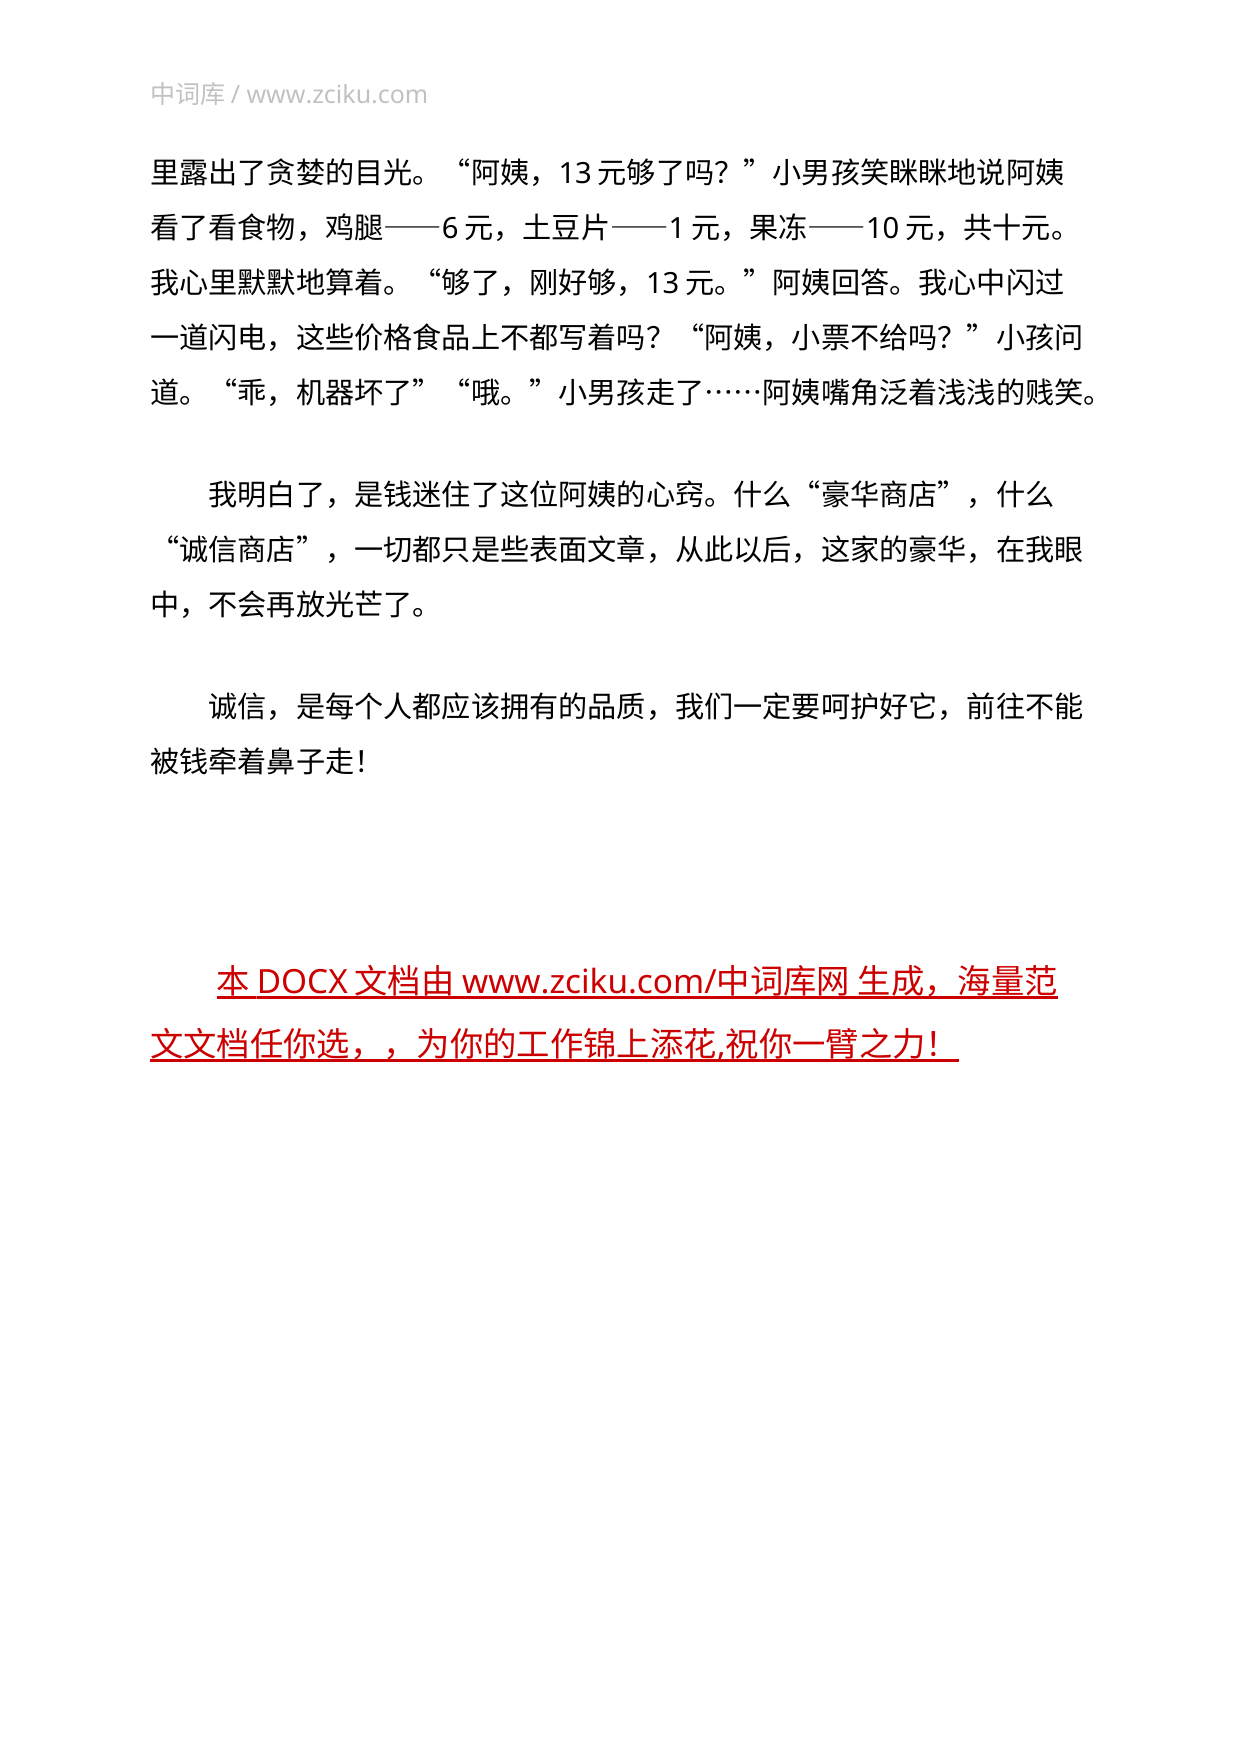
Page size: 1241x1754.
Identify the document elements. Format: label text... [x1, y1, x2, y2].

text 我明白了，是钱迷住了这位阿姨的心窍。什么“豪华商店”，什么“诚信商店”，一切都只是些表面文章，从此以后，这家的豪华，在我眼中，不会再放光芒了。 [150, 472, 1090, 624]
text 诚信，是每个人都应该拥有的品质，我们一定要呵护好它，前往不能被钱牵着鼻子走！ [150, 683, 1090, 780]
text 本DOCX文档由 www.zciku.com/中词库网 生成，海量范文文档任你选，，为你的工作锦上添花,祝你一臂之力！ [150, 955, 1090, 1067]
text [150, 150, 1090, 412]
